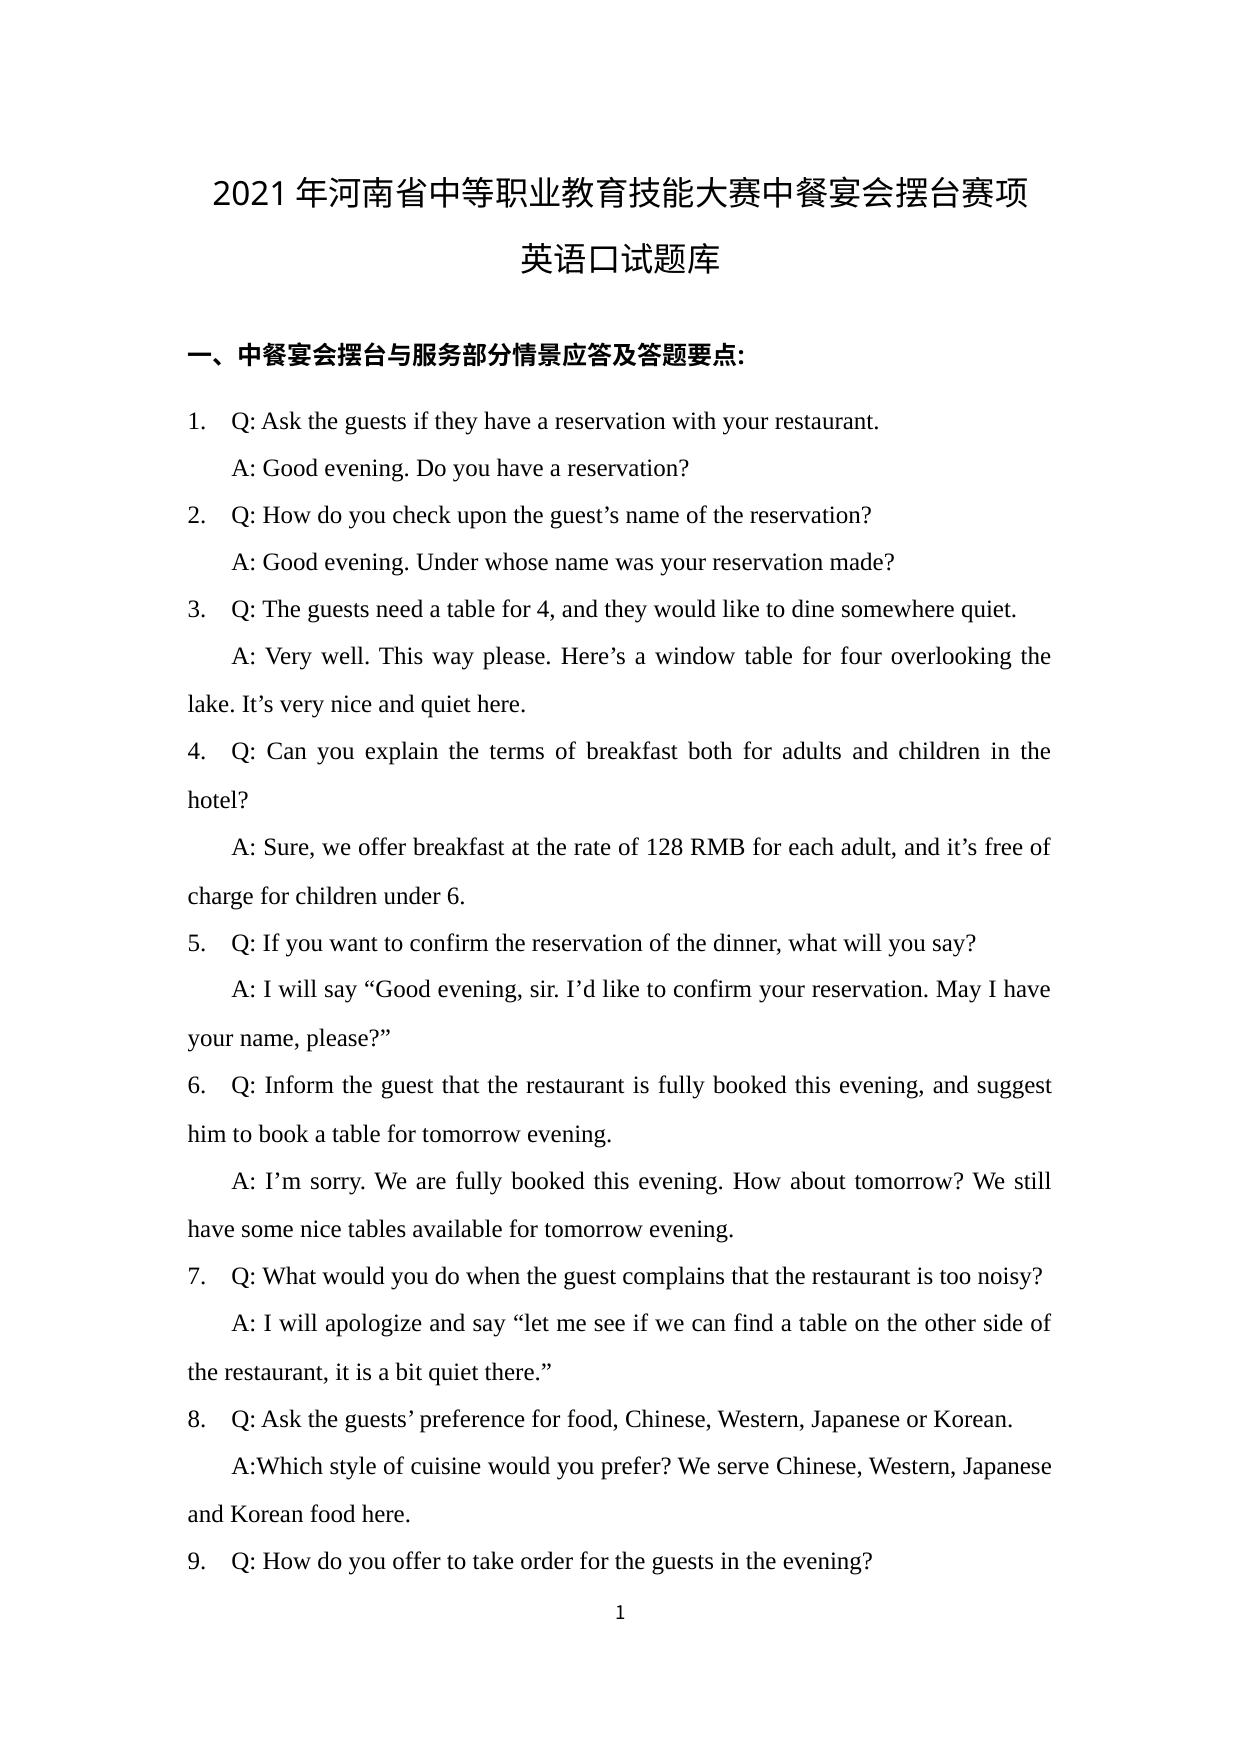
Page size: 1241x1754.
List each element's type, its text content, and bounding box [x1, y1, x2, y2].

text A: I will say “Good evening, sir. I’d like to confirm your reservation. May I have your name, please?” [187, 973, 1053, 1054]
text 6. Q: Inform the guest that the restaurant is fully booked this evening, and suggest him to book a table for tomorrow evening. [187, 1068, 1053, 1149]
text 2. Q: How do you check upon the guest’s name of the reservation? [187, 498, 1053, 531]
text A: I will apologize and say “let me see if we can find a table on the other side of the restaurant, it is a bit quiet there.” [187, 1306, 1053, 1388]
text A: I’m sorry. We are fully booked this evening. How about tomorrow? We still have some nice tables available for tomorrow evening. [187, 1164, 1053, 1245]
text A: Good evening. Under whose name was your reservation made? [187, 545, 1053, 578]
text 4. Q: Can you explain the terms of breakfast both for adults and children in the hotel? [187, 734, 1053, 816]
text A: Very well. This way please. Here’s a window table for four overlooking the lake. It’s very nice and quiet here. [187, 639, 1053, 720]
text 一、中餐宴会摆台与服务部分情景应答及答题要点: [187, 321, 1053, 386]
text 2021年河南省中等职业教育技能大赛中餐宴会摆台赛项 [187, 159, 1053, 224]
text 8. Q: Ask the guests’ preference for food, Chinese, Western, Japanese or Korean. [187, 1402, 1053, 1434]
text A:Which style of cuisine would you prefer? We serve Chinese, Western, Japanese and Korean food here. [187, 1449, 1053, 1530]
text 9. Q: How do you offer to take order for the guests in the evening? [187, 1544, 1053, 1577]
text 英语口试题库 [187, 224, 1053, 289]
text 3. Q: The guests need a table for 4, and they would like to dine somewhere quiet. [187, 592, 1053, 624]
text 1. Q: Ask the guests if they have a reservation with your restaurant. [187, 404, 1053, 437]
text A: Good evening. Do you have a reservation? [187, 451, 1053, 484]
text A: Sure, we offer breakfast at the rate of 128 RMB for each adult, and it’s free of charge for children under 6. [187, 830, 1053, 911]
text 7. Q: What would you do when the guest complains that the restaurant is too noisy? [187, 1259, 1053, 1292]
text 5. Q: If you want to confirm the reservation of the dinner, what will you say? [187, 926, 1053, 958]
